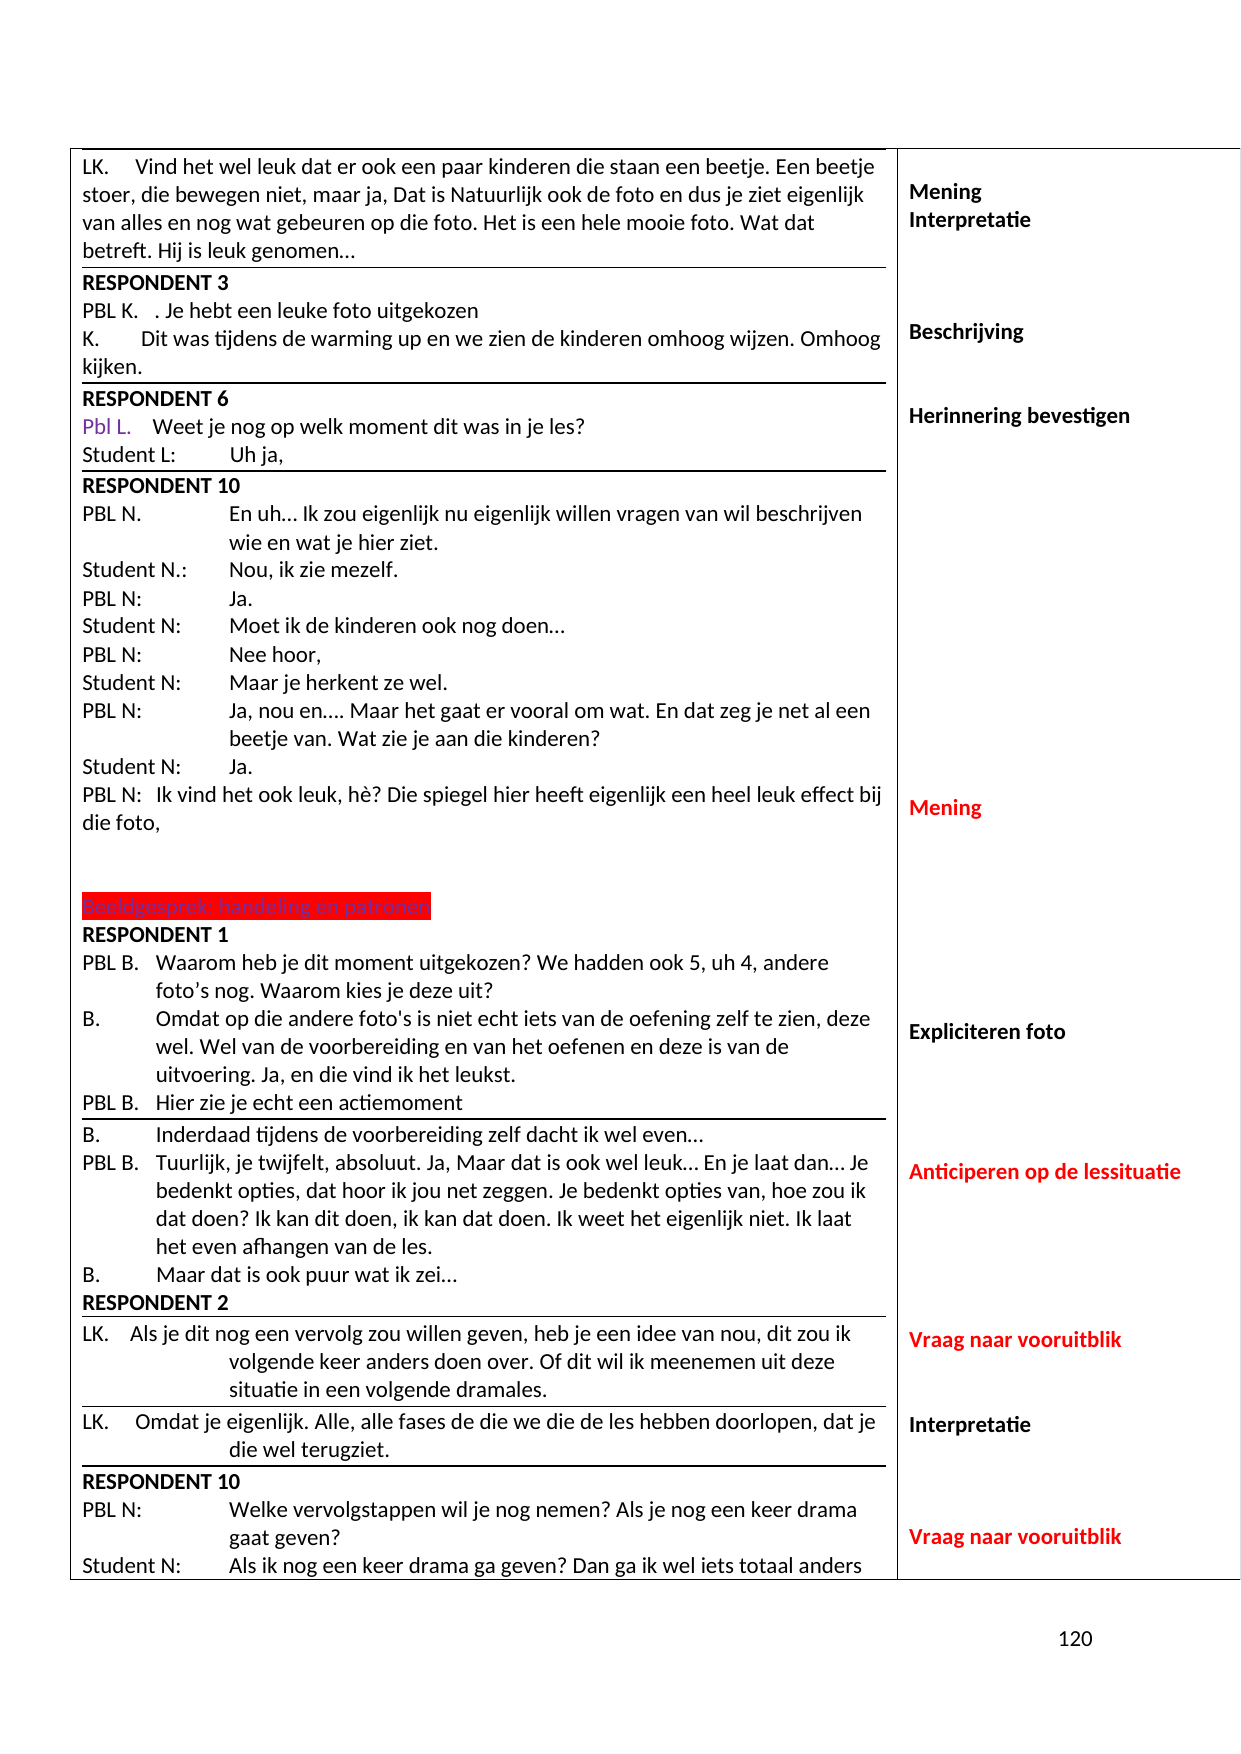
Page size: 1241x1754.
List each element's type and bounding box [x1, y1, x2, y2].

table_cell [898, 149, 1240, 1579]
table_cell [71, 149, 897, 1579]
